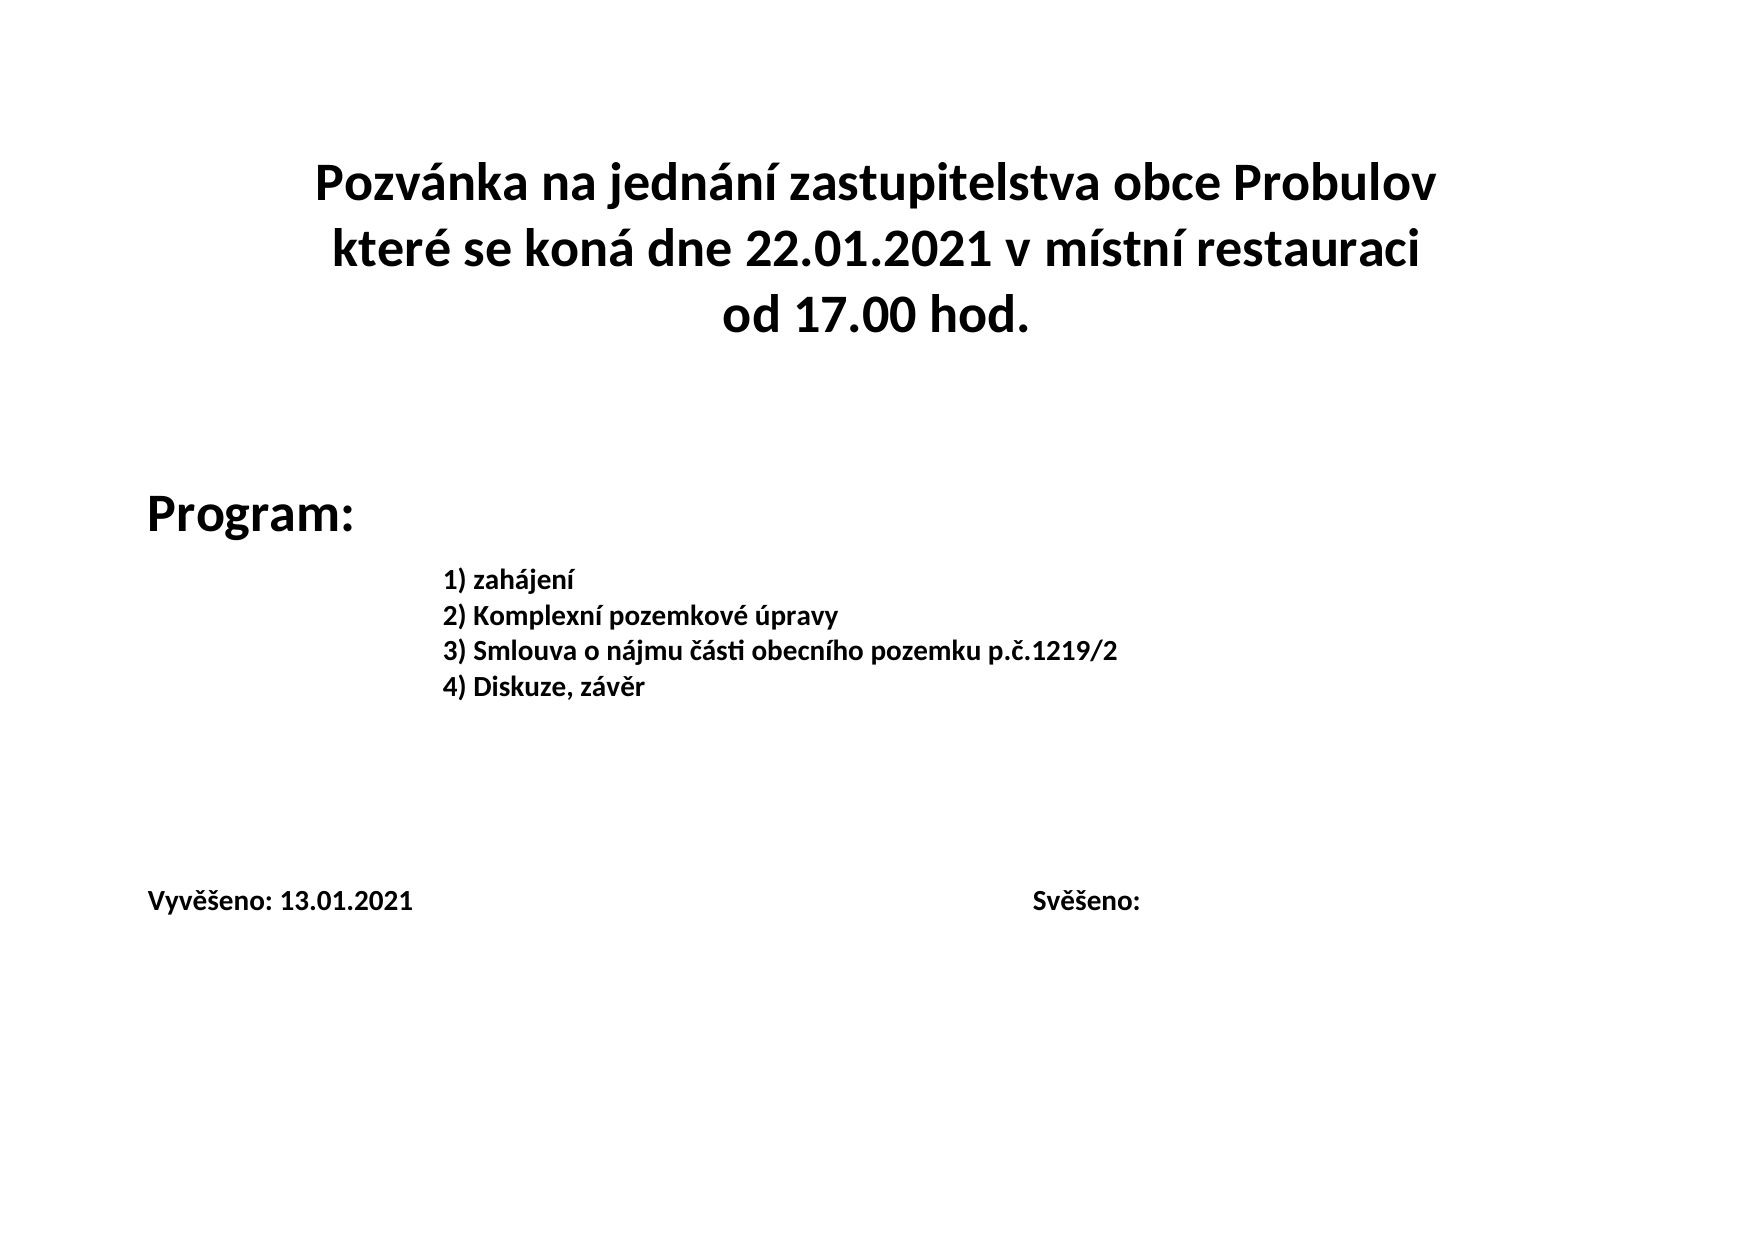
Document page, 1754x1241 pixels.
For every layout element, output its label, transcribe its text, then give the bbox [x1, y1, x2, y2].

text 1) zahájení [148, 561, 1606, 597]
text 2) Komplexní pozemkové úpravy [148, 597, 1606, 632]
text od 17.00 hod. [148, 280, 1606, 346]
text 4) Diskuze, závěr [148, 668, 1606, 704]
text Vyvěšeno: 13.01.2021 Svěšeno: [148, 882, 1606, 917]
text Pozvánka na jednání zastupitelstva obce Probulov [148, 148, 1606, 214]
text Program: [148, 478, 1606, 544]
text 3) Smlouva o nájmu části obecního pozemku p.č.1219/2 [148, 632, 1606, 668]
text které se koná dne 22.01.2021 v místní restauraci [148, 214, 1606, 280]
